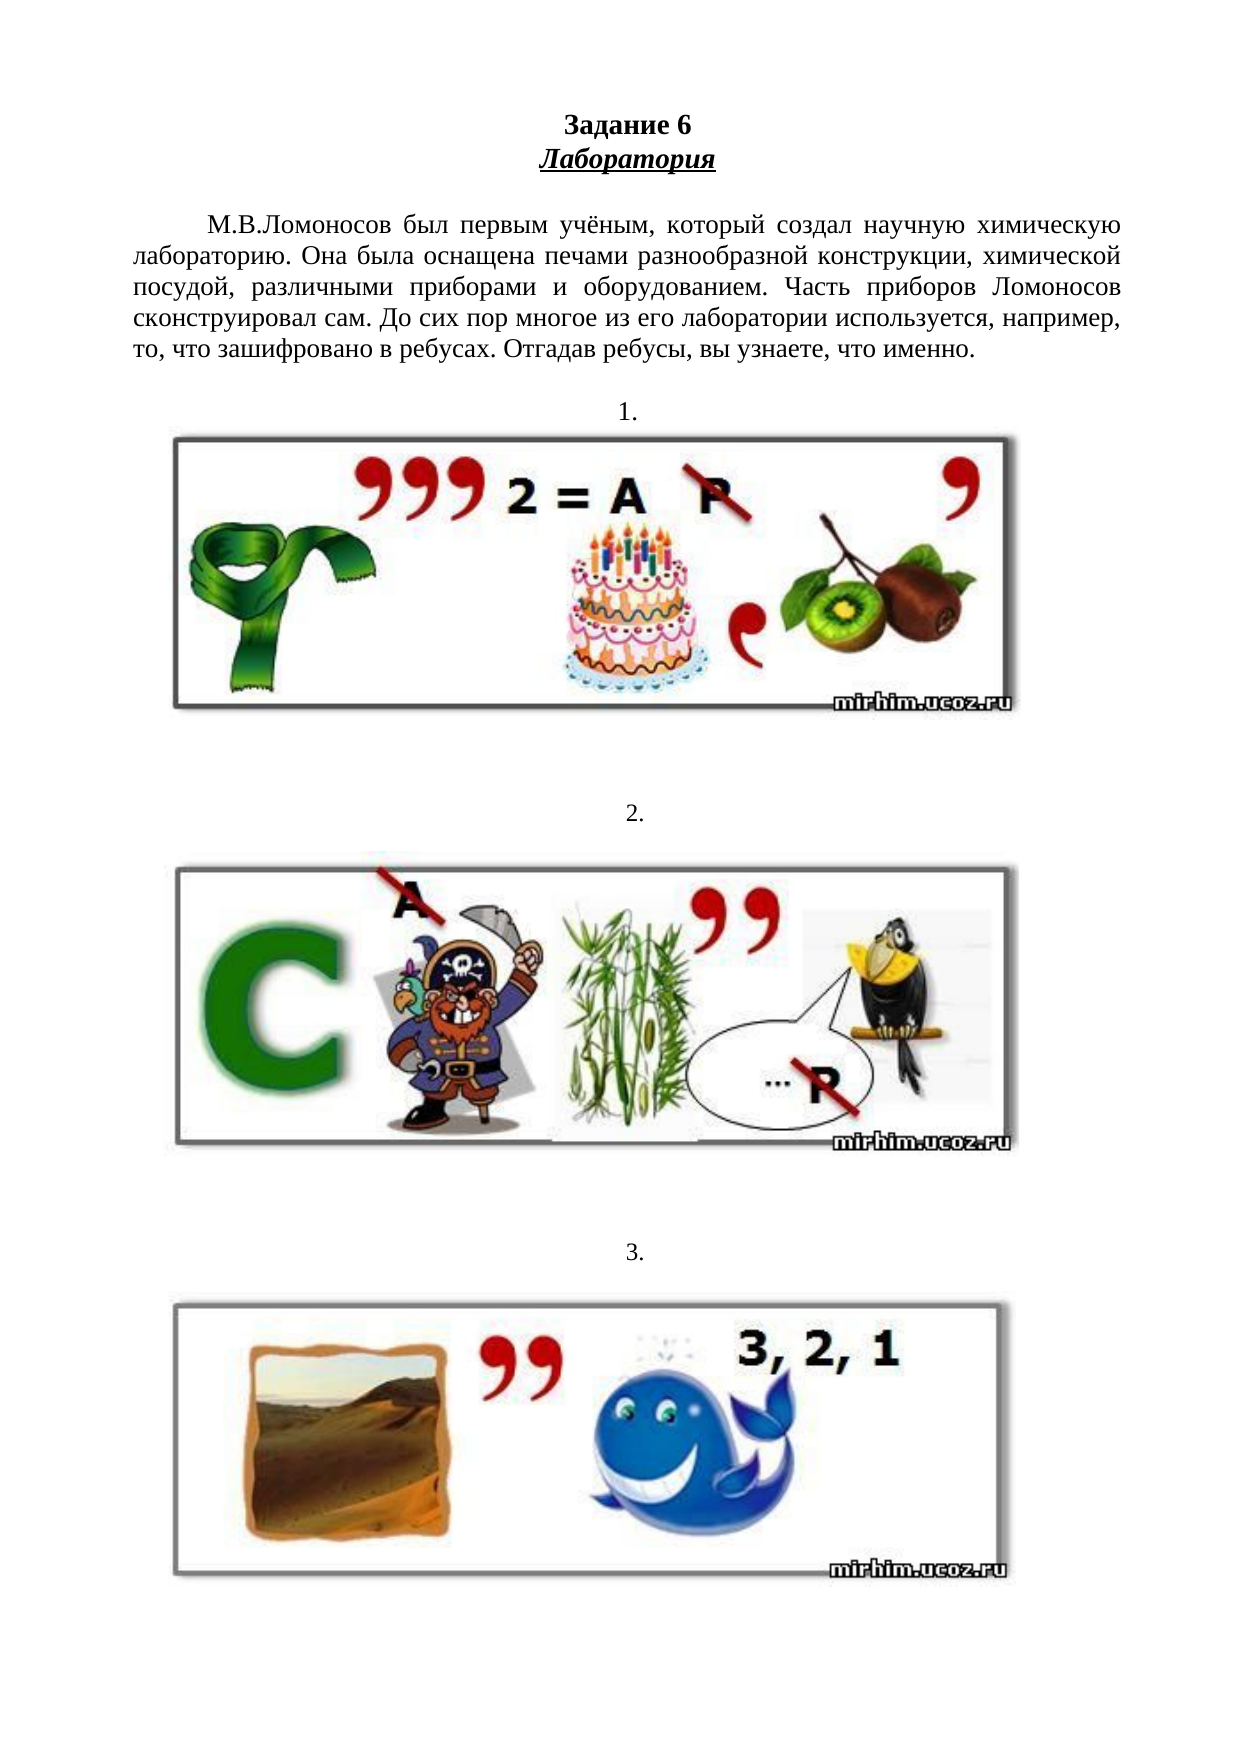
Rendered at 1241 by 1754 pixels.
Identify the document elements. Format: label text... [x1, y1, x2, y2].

text М.В.Ломоносов был первым учёным, который создал научную химическую лабораторию. Она была оснащена печами разнообразной конструкции, химической посудой, различными приборами и оборудованием. Часть приборов Ломоносов сконструировал сам. До сих пор многое из его лаборатории используется, например, то, что зашифровано в ребусах. Отгадав ребусы, вы узнаете, что именно. [133, 208, 1122, 364]
picture [168, 1291, 1016, 1587]
text 3. [148, 1237, 1122, 1266]
text 1. [133, 395, 1122, 426]
text Задание 6 [133, 107, 1122, 141]
picture [168, 426, 1021, 720]
text Лаборатория [133, 141, 1122, 174]
text 2. [148, 798, 1122, 827]
picture [163, 851, 1020, 1160]
